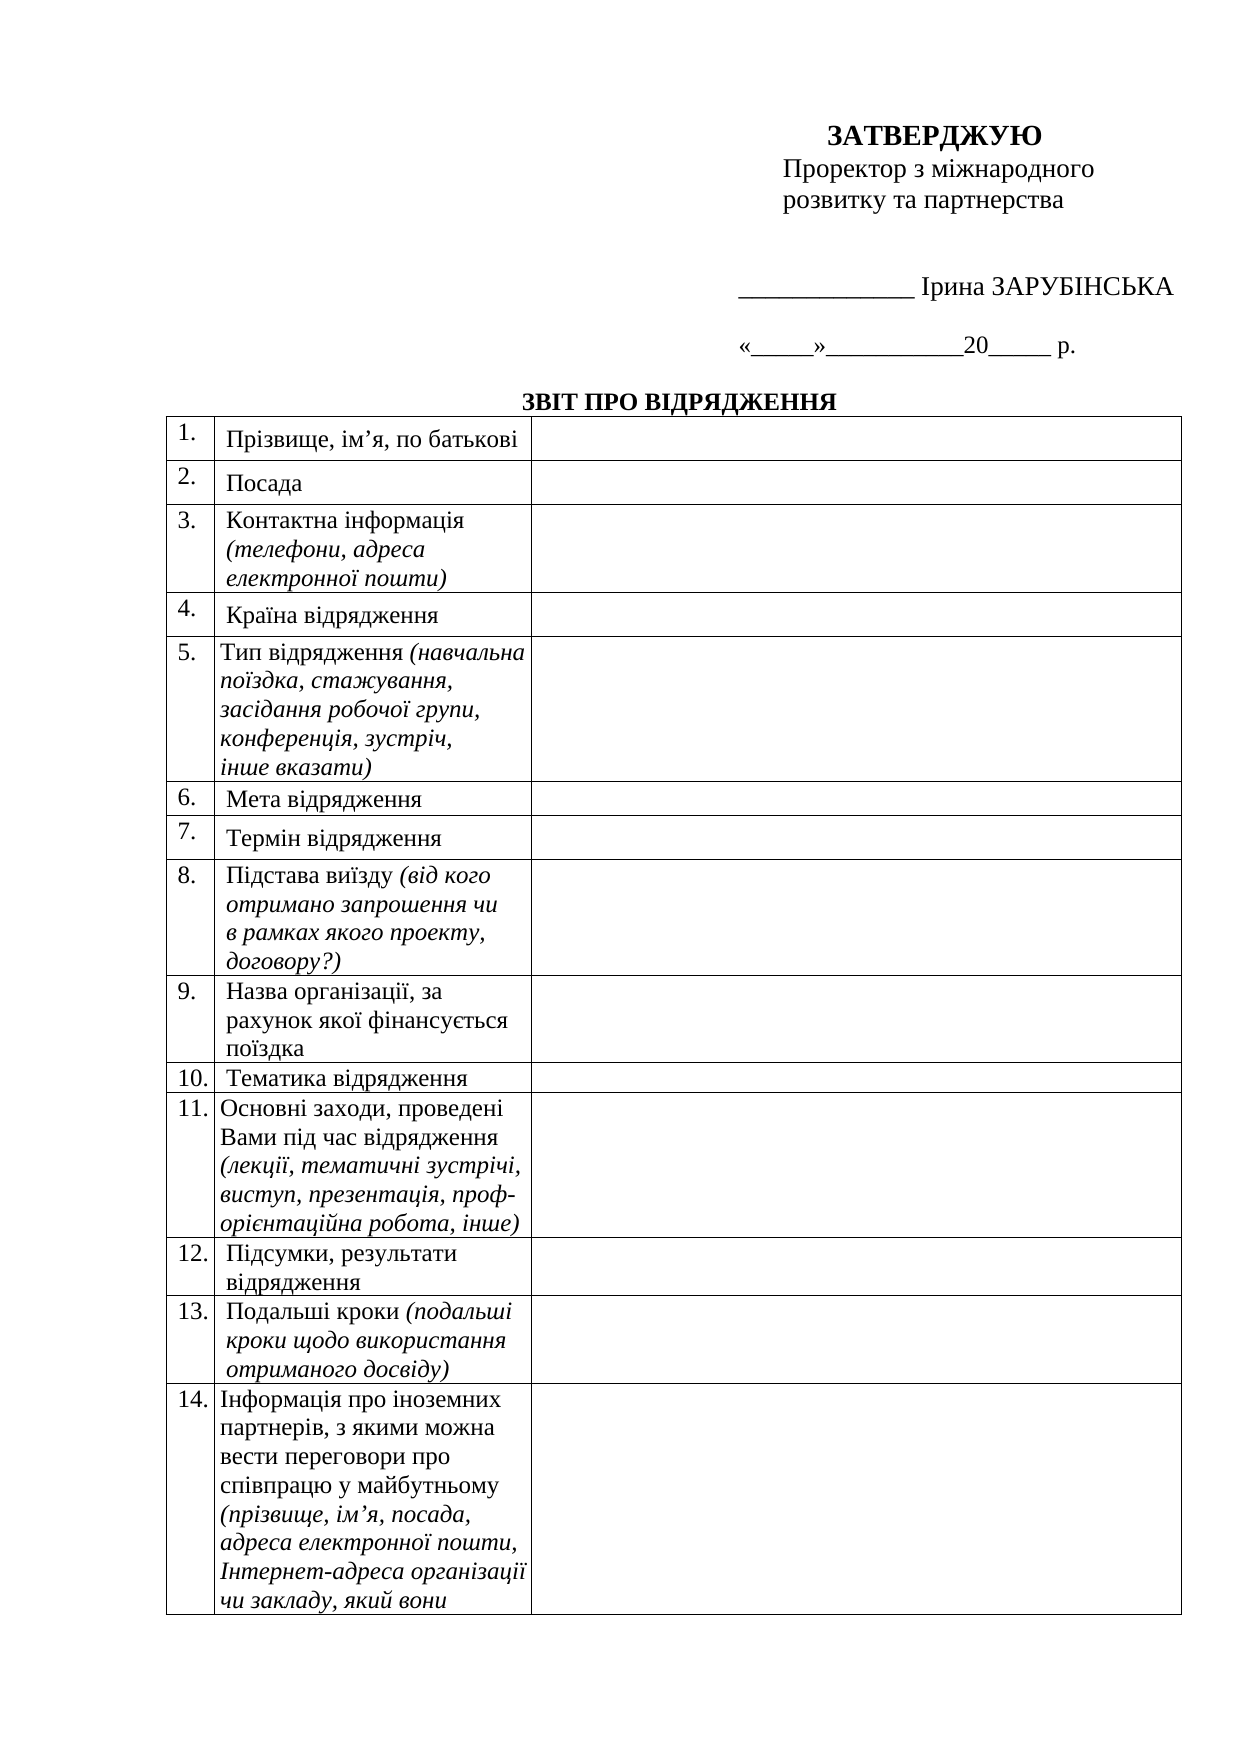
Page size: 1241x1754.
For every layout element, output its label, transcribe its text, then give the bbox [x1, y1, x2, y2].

text ЗАТВЕРДЖУЮ [177, 118, 1181, 152]
text ЗВІТ ПРО ВІДРЯДЖЕННЯ [177, 387, 1181, 416]
table_cell Контактна інформація (телефони, адреса електронної пошти) [215, 505, 531, 592]
table_cell [532, 1063, 1181, 1092]
table_header [167, 417, 214, 460]
table_cell Країна відрядження [215, 593, 531, 636]
table_cell [532, 505, 1181, 592]
table_cell Подальші кроки (подальші кроки щодо використання отриманого досвіду) [215, 1296, 531, 1383]
table_cell [167, 1093, 214, 1237]
table_cell [167, 637, 214, 781]
table_cell Посада [215, 461, 531, 504]
table_cell [532, 860, 1181, 975]
table_cell [167, 1384, 214, 1614]
table_cell [532, 593, 1181, 636]
table_cell [532, 816, 1181, 859]
table_cell [167, 593, 214, 636]
table_cell Основні заходи, проведені Вами під час відрядження (лекції, тематичні зустрічі, виступ, презентація, проф-орієнтаційна робота, інше) [215, 1093, 531, 1237]
table_cell Тематика відрядження [215, 1063, 531, 1092]
table_cell Мета відрядження [215, 782, 531, 815]
table_cell [167, 461, 214, 504]
text _____________ Ірина ЗАРУБІНСЬКА [738, 270, 1181, 301]
table_cell [532, 1296, 1181, 1383]
table_header Прізвище, ім’я, по батькові [215, 417, 531, 460]
table_cell Термін відрядження [215, 816, 531, 859]
table_cell [167, 860, 214, 975]
table_cell [532, 1238, 1181, 1295]
table_cell [167, 782, 214, 815]
table_cell [532, 1093, 1181, 1237]
table_cell [532, 1384, 1181, 1614]
table_cell [167, 1063, 214, 1092]
table_cell [532, 637, 1181, 781]
table_cell [167, 976, 214, 1062]
table_cell Підстава виїзду (від кого отримано запрошення чи в рамках якого проекту, договору?) [215, 860, 531, 975]
text «_____»___________20_____ р. [709, 330, 1181, 359]
table_cell [167, 1238, 214, 1295]
text розвитку та партнерства [783, 183, 1181, 214]
table_cell [167, 816, 214, 859]
table_cell [167, 1296, 214, 1383]
table_header [532, 417, 1181, 460]
text Проректор з міжнародного [783, 152, 1181, 183]
table_cell [167, 505, 214, 592]
table_cell [532, 782, 1181, 815]
table_cell Підсумки, результати відрядження [215, 1238, 531, 1295]
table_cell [215, 1384, 531, 1614]
table_cell [532, 976, 1181, 1062]
table_cell Назва організації, за рахунок якої фінансується поїздка [215, 976, 531, 1062]
table_cell [532, 461, 1181, 504]
table_cell Тип відрядження (навчальна поїздка, стажування, засідання робочої групи, конференція, зустріч, інше вказати) [215, 637, 531, 781]
